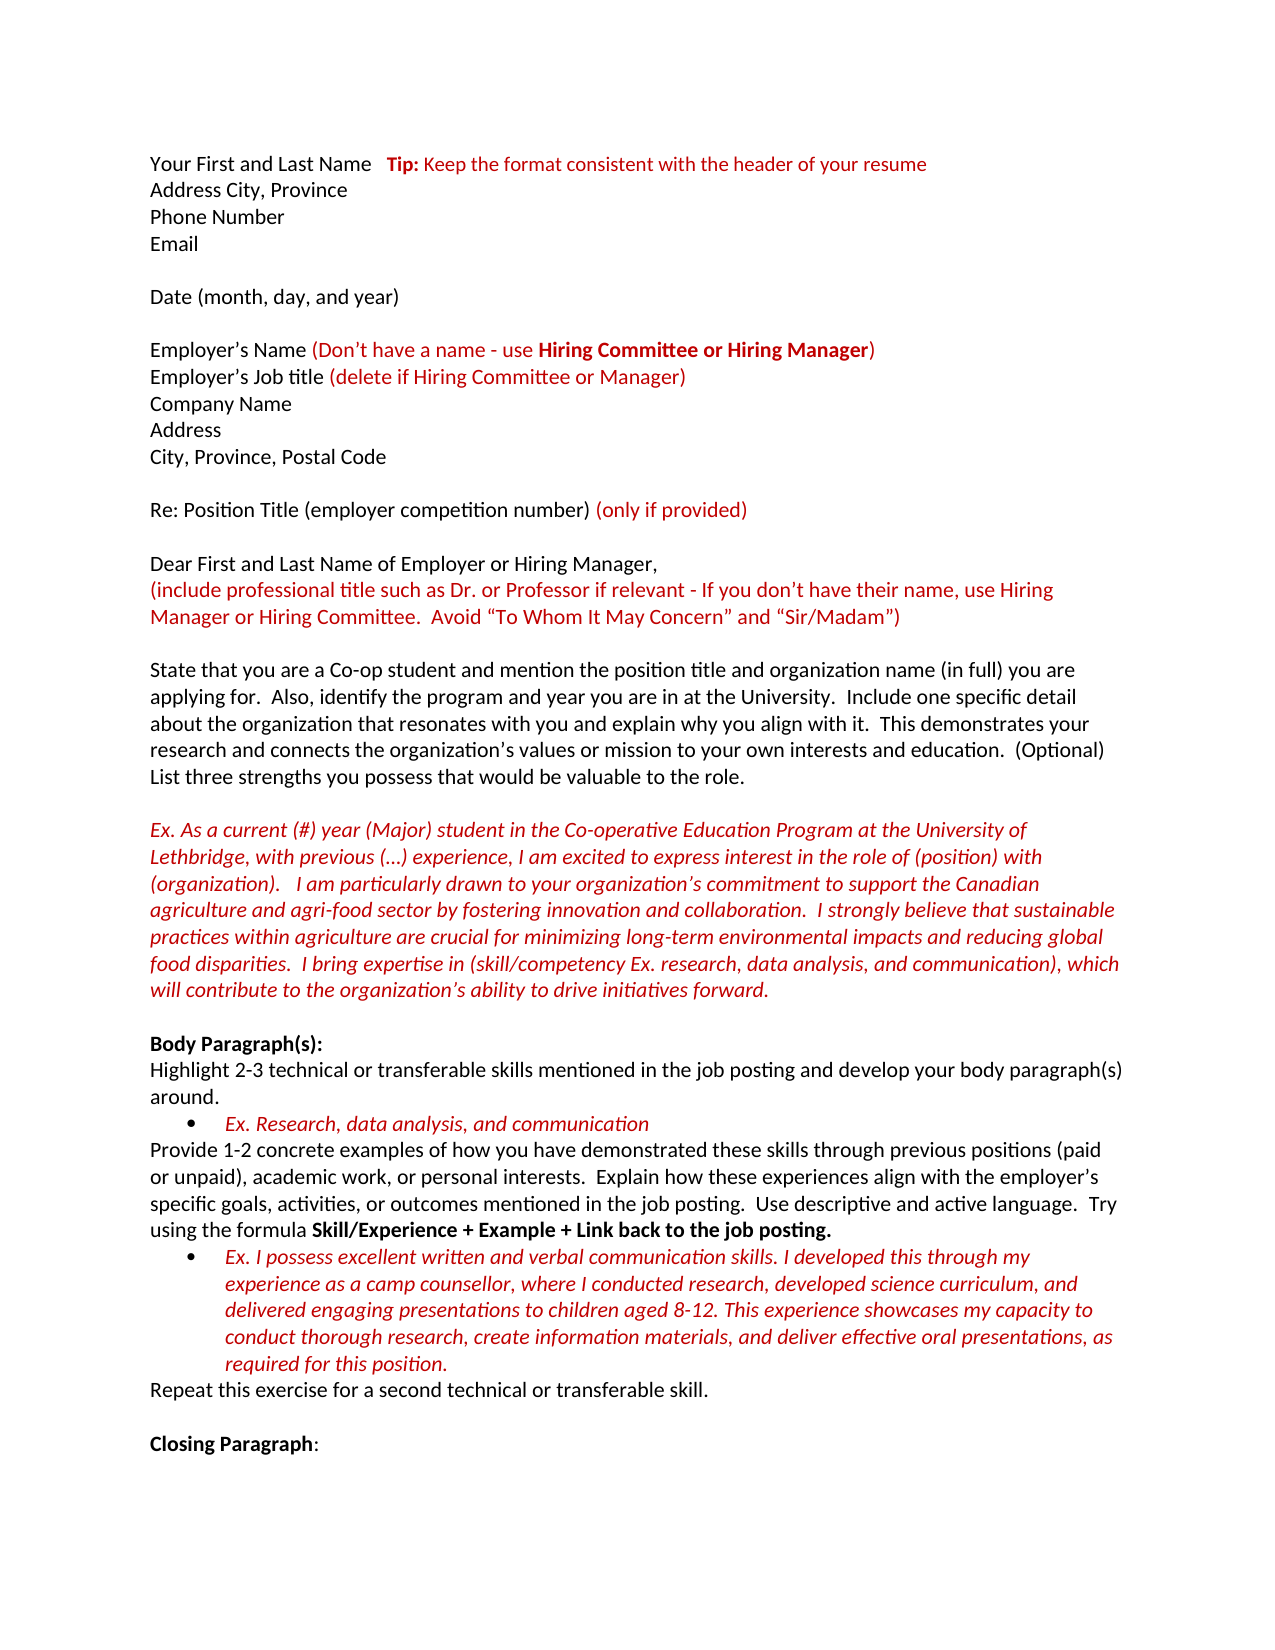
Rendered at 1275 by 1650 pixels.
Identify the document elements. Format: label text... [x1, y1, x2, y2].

text State that you are a Co-op student and mention the position title and organization name (in full) you are applying for. Also, identify the program and year you are in at the University. Include one specific detail about the organization that resonates with you and explain why you align with it. This demonstrates your research and connects the organization’s values or mission to your own interests and education. (Optional) List three strengths you possess that would be valuable to the role. [150, 657, 1125, 790]
list Ex. I possess excellent written and verbal communication skills. I developed this through my experience as a camp counsellor, where I conducted research, developed science curriculum, and delivered engaging presentations to children aged 8-12. This experience showcases my capacity to conduct thorough research, create information materials, and deliver effective oral presentations, as required for this position. [187, 1243, 1125, 1377]
text Highlight 2-3 technical or transferable skills mentioned in the job posting and develop your body paragraph(s) around. [150, 1057, 1125, 1110]
text Date (month, day, and year) [150, 283, 1125, 310]
text Ex. As a current (#) year (Major) student in the Co-operative Education Program at the University of Lethbridge, with previous (…) experience, I am excited to express interest in the role of (position) with (organization). I am particularly drawn to your organization’s commitment to support the Canadian agriculture and agri-food sector by fostering innovation and collaboration. I strongly believe that sustainable practices within agriculture are crucial for minimizing long-term environmental impacts and reducing global food disparities. I bring expertise in (skill/competency Ex. research, data analysis, and communication), which will contribute to the organization’s ability to drive initiatives forward. [150, 817, 1125, 1003]
text City, Province, Postal Code [150, 443, 1125, 470]
text Closing Paragraph: [150, 1430, 1125, 1457]
text Repeat this exercise for a second technical or transferable skill. [150, 1377, 1125, 1430]
list Ex. Research, data analysis, and communication [187, 1110, 1125, 1137]
text Address City, Province [150, 177, 1125, 203]
text (include professional title such as Dr. or Professor if relevant - If you don’t have their name, use Hiring Manager or Hiring Committee. Avoid “To Whom It May Concern” and “Sir/Madam”) [150, 577, 1125, 630]
text Body Paragraph(s): [150, 1030, 1125, 1057]
text Address [150, 417, 1125, 443]
text Employer’s Job title (delete if Hiring Committee or Manager) [150, 363, 1125, 390]
text Dear First and Last Name of Employer or Hiring Manager, [150, 550, 1125, 577]
text Re: Position Title (employer competition number) (only if provided) [150, 497, 1125, 523]
text Your First and Last Name Tip: Keep the format consistent with the header of your resume [150, 150, 1125, 177]
text Provide 1-2 concrete examples of how you have demonstrated these skills through previous positions (paid or unpaid), academic work, or personal interests. Explain how these experiences align with the employer’s specific goals, activities, or outcomes mentioned in the job posting. Use descriptive and active language. Try using the formula Skill/Experience + Example + Link back to the job posting. [150, 1137, 1125, 1243]
text Company Name [150, 390, 1125, 417]
text Phone Number [150, 203, 1125, 230]
text Employer’s Name (Don’t have a name - use Hiring Committee or Hiring Manager) [150, 337, 1125, 363]
text Email [150, 230, 1125, 257]
